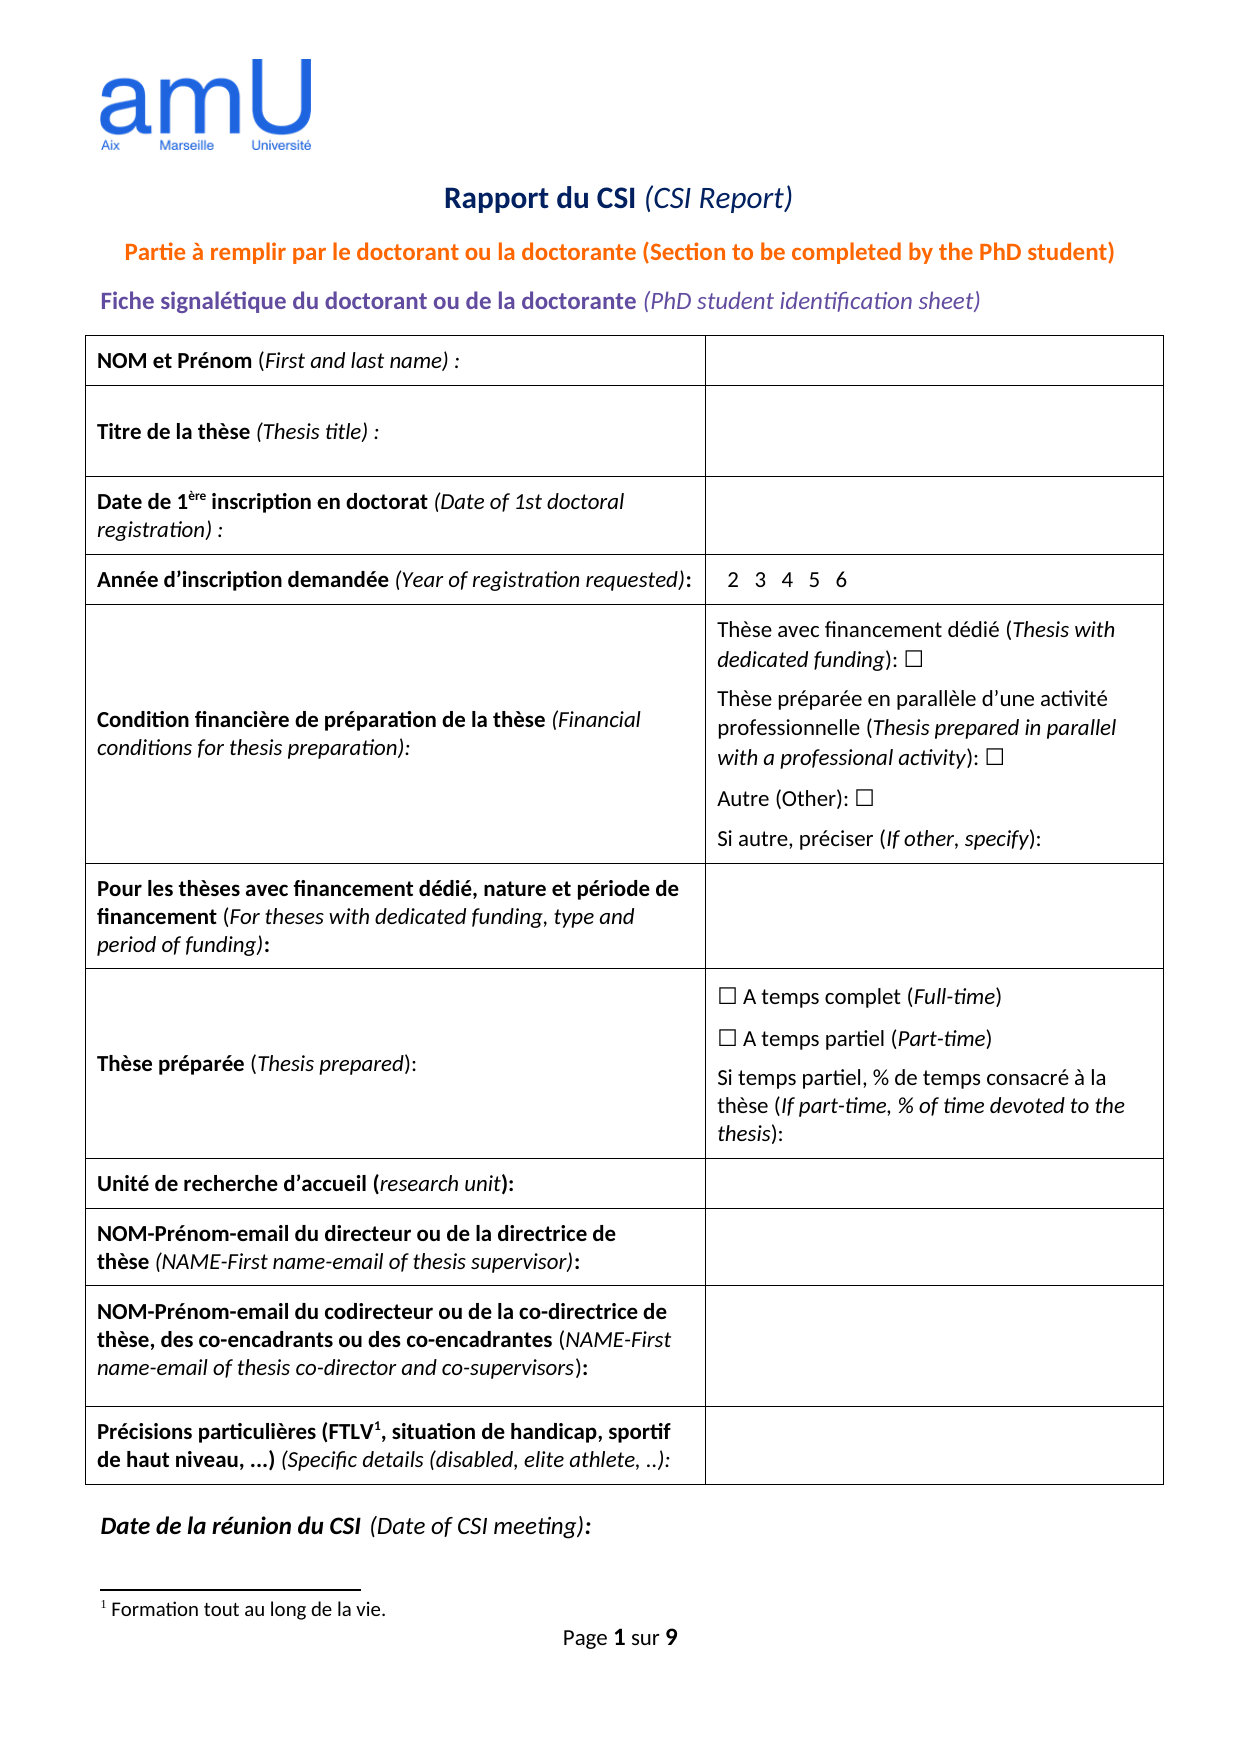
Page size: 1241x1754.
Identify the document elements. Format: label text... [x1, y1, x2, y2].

table_cell A temps complet (Full-time) A temps partiel (Part-time) Si temps partiel, % de temps consacré à la thèse (If part-time, % of time devoted to the thesis): [706, 969, 1163, 1158]
table_cell Titre de la thèse (Thesis title) : [86, 386, 705, 476]
table_cell [706, 1159, 1163, 1207]
table_cell NOM-Prénom-email du directeur ou de la directrice de thèse (NAME-First name-email of thesis supervisor): [86, 1209, 705, 1285]
table_cell Date de 1ère inscription en doctorat (Date of 1st doctoral registration) : [86, 477, 705, 553]
table_cell [706, 864, 1163, 968]
table_cell [706, 1407, 1163, 1484]
text Partie à remplir par le doctorant ou la doctorante (Section to be completed by the PhD student) [100, 236, 1140, 266]
table_header NOM et Prénom (First and last name) : [86, 336, 705, 385]
picture [100, 59, 311, 150]
text Date de la réunion du CSI (Date of CSI meeting): [100, 1510, 1140, 1540]
table_cell [706, 1286, 1163, 1406]
table_cell Unité de recherche d’accueil (research unit): [86, 1159, 705, 1207]
table_cell NOM-Prénom-email du codirecteur ou de la co-directrice de thèse, des co-encadrants ou des co-encadrantes (NAME-First name-email of thesis co-director and co-supervisors): [86, 1286, 705, 1406]
table_cell Année d’inscription demandée (Year of registration requested): [86, 555, 705, 603]
table_cell Thèse avec financement dédié (Thesis with dedicated funding): Thèse préparée en parallèle d’une activité professionnelle (Thesis prepared in parallel with a professional activity): Autre (Other): Si autre, préciser (If other, specify): [706, 605, 1163, 862]
table_cell Précisions particulières (FTLV, situation de handicap, sportif de haut niveau, ...) (Specific details (disabled, elite athlete, ..): [86, 1407, 705, 1484]
table_cell [706, 477, 1163, 553]
text Rapport du CSI (CSI Report) [100, 178, 1140, 216]
table_cell Pour les thèses avec financement dédié, nature et période de financement (For theses with dedicated funding, type and period of funding): [86, 864, 705, 968]
table_cell Thèse préparée (Thesis prepared): [86, 969, 705, 1158]
table_cell [706, 1209, 1163, 1285]
table_header [706, 336, 1163, 385]
text Fiche signalétique du doctorant ou de la doctorante (PhD student identification sheet) [100, 285, 1140, 316]
table_cell Condition financière de préparation de la thèse (Financial conditions for thesis preparation): [86, 605, 705, 862]
table_cell 2 3 4 5 6 [706, 555, 1163, 603]
table_cell [706, 386, 1163, 476]
